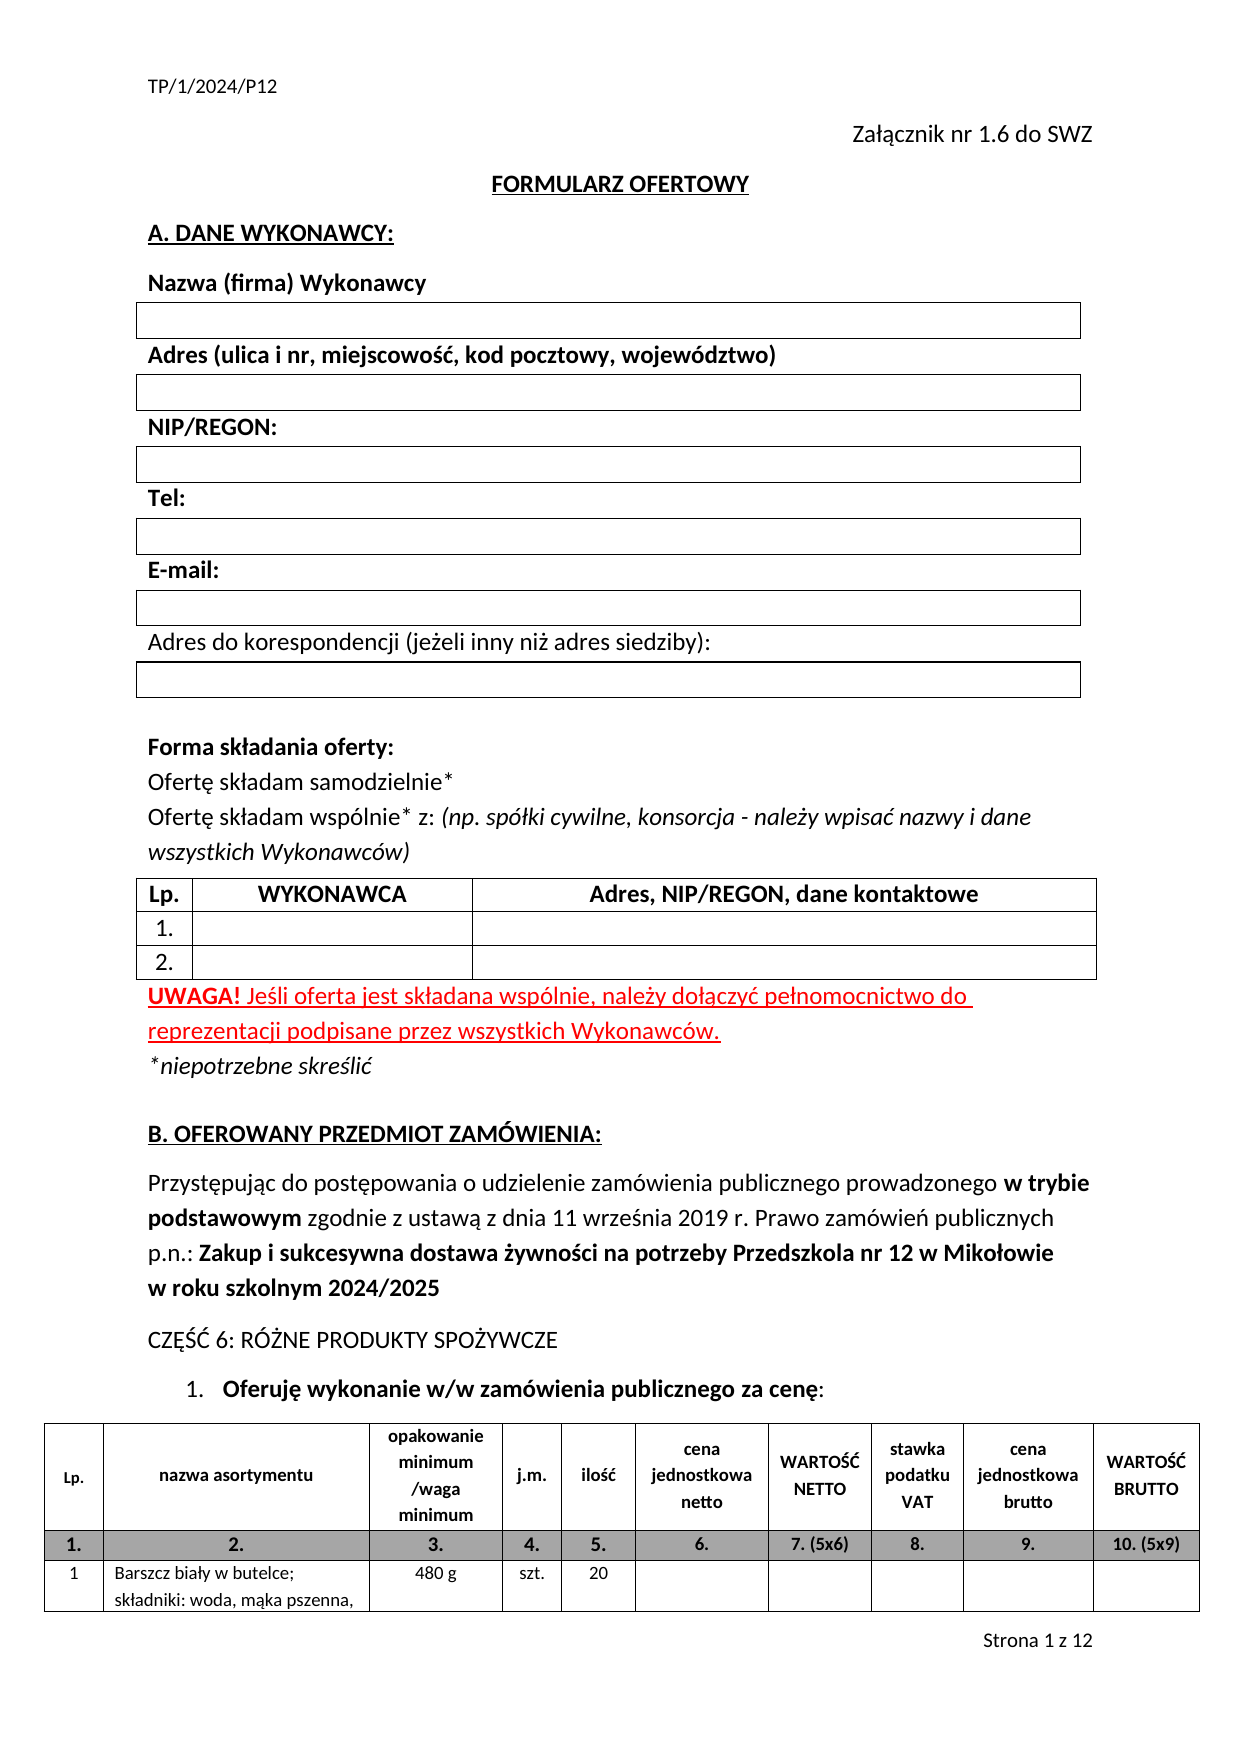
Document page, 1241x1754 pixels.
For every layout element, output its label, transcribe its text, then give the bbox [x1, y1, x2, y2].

table_cell 480 g [370, 1561, 502, 1611]
table_cell 2. [137, 946, 192, 979]
table_cell [636, 1561, 768, 1611]
text A. DANE WYKONAWCY: [148, 217, 1093, 248]
table_cell [964, 1561, 1093, 1611]
list Oferuję wykonanie w/w zamówienia publicznego za cenę: [185, 1373, 1093, 1404]
table_header WYKONAWCA [193, 879, 472, 911]
table_cell 8. [872, 1531, 963, 1560]
text Adres do korespondencji (jeżeli inny niż adres siedziby): [148, 626, 1093, 657]
table_header cena jednostkowa brutto [964, 1424, 1093, 1530]
text Forma składania oferty: [148, 731, 1093, 762]
text CZĘŚĆ 6: RÓŻNE PRODUKTY SPOŻYWCZE [148, 1324, 1093, 1354]
table_cell [193, 912, 472, 945]
table_cell 5. [562, 1531, 635, 1560]
table_header j.m. [503, 1424, 561, 1530]
text FORMULARZ OFERTOWY [148, 168, 1093, 198]
table_cell [769, 1561, 871, 1611]
text Tel: [148, 483, 1093, 513]
table_header WARTOŚĆ NETTO [769, 1424, 871, 1530]
table_header stawka podatku VAT [872, 1424, 963, 1530]
table_header cena jednostkowa netto [636, 1424, 768, 1530]
table_cell [473, 946, 1096, 979]
table_cell szt. [503, 1561, 561, 1611]
table_cell 4. [503, 1531, 561, 1560]
text *niepotrzebne skreślić [148, 1050, 1093, 1080]
table_cell 10. (5x9) [1094, 1531, 1199, 1560]
text Załącznik nr 1.6 do SWZ [148, 118, 1093, 149]
table_header WARTOŚĆ BRUTTO [1094, 1424, 1199, 1530]
table_cell 7. (5x6) [769, 1531, 871, 1560]
table_cell 3. [370, 1531, 502, 1560]
table_cell 6. [636, 1531, 768, 1560]
table_header [137, 375, 1080, 410]
table_cell [1094, 1561, 1199, 1611]
text Ofertę składam wspólnie* z: (np. spółki cywilne, konsorcja - należy wpisać nazwy i dane wszystkich Wykonawców) [148, 801, 1093, 867]
text Ofertę składam samodzielnie* [148, 766, 1093, 797]
table_cell 2. [104, 1531, 369, 1560]
table_header Lp. [45, 1424, 103, 1530]
text Przystępując do postępowania o udzielenie zamówienia publicznego prowadzonego w trybie podstawowym zgodnie z ustawą z dnia 11 września 2019 r. Prawo zamówień publicznych p.n.: Zakup i sukcesywna dostawa żywności na potrzeby Przedszkola nr 12 w Mikołowie w roku szkolnym 2024/2025 [148, 1167, 1093, 1303]
table_cell 1. [137, 912, 192, 945]
table_header [137, 303, 1080, 338]
table_header Adres, NIP/REGON, dane kontaktowe [473, 879, 1096, 911]
table_header [137, 447, 1080, 482]
table_cell 20 [562, 1561, 635, 1611]
table_header [137, 519, 1080, 553]
text UWAGA! Jeśli oferta jest składana wspólnie, należy dołączyć pełnomocnictwo do reprezentacji podpisane przez wszystkich Wykonawców. [148, 980, 1093, 1045]
text NIP/REGON: [148, 411, 1093, 441]
table_cell [473, 912, 1096, 945]
table_cell [193, 946, 472, 979]
table_header opakowanie minimum /waga minimum [370, 1424, 502, 1530]
text Nazwa (firma) Wykonawcy [148, 267, 1093, 297]
table_header nazwa asortymentu [104, 1424, 369, 1530]
table_header [137, 663, 1080, 697]
table_cell 1. [45, 1531, 103, 1560]
table_header Lp. [137, 879, 192, 911]
table_cell 9. [964, 1531, 1093, 1560]
table_cell [872, 1561, 963, 1611]
table_cell 1 [45, 1561, 103, 1611]
text Adres (ulica i nr, miejscowość, kod pocztowy, województwo) [148, 339, 1093, 369]
table_header [137, 591, 1080, 625]
text B. OFEROWANY PRZEDMIOT ZAMÓWIENIA: [148, 1118, 1093, 1148]
text E-mail: [148, 554, 1093, 585]
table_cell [104, 1561, 369, 1611]
table_header ilość [562, 1424, 635, 1530]
